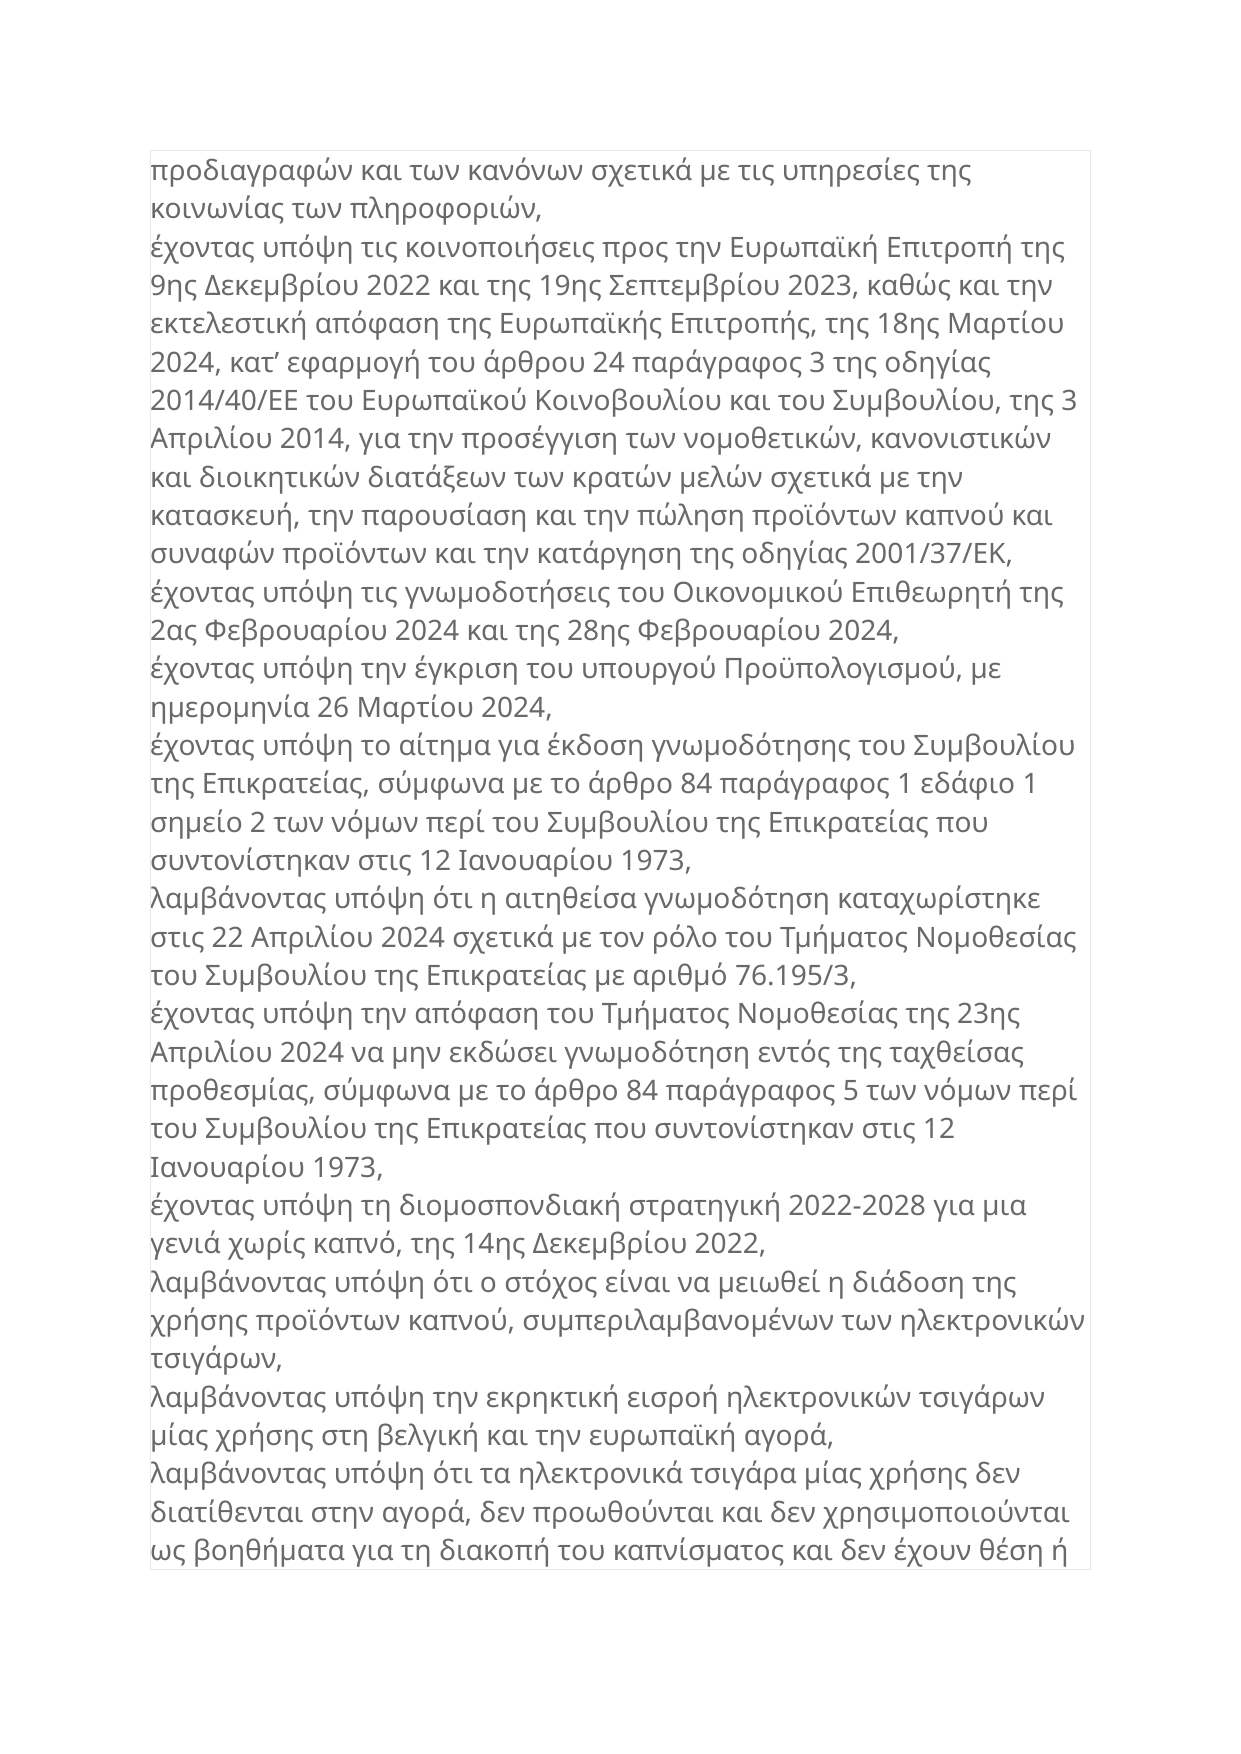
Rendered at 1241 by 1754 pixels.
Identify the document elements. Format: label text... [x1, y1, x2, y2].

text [151, 1453, 1090, 1569]
text έχοντας υπόψη τη διομοσπονδιακή στρατηγική 2022-2028 για μια γενιά χωρίς καπνό, της 14ης Δεκεμβρίου 2022, [151, 1186, 1090, 1262]
text έχοντας υπόψη την έγκριση του υπουργού Προϋπολογισμού, με ημερομηνία 26 Μαρτίου 2024, [151, 649, 1090, 726]
text λαμβάνοντας υπόψη την εκρηκτική εισροή ηλεκτρονικών τσιγάρων μίας χρήσης στη βελγική και την ευρωπαϊκή αγορά, [151, 1377, 1090, 1453]
text έχοντας υπόψη το αίτημα για έκδοση γνωμοδότησης του Συμβουλίου της Επικρατείας, σύμφωνα με το άρθρο 84 παράγραφος 1 εδάφιο 1 σημείο 2 των νόμων περί του Συμβουλίου της Επικρατείας που συντονίστηκαν στις 12 Ιανουαρίου 1973, [151, 726, 1090, 879]
text λαμβάνοντας υπόψη ότι ο στόχος είναι να μειωθεί η διάδοση της χρήσης προϊόντων καπνού, συμπεριλαμβανομένων των ηλεκτρονικών τσιγάρων, [151, 1262, 1090, 1377]
text λαμβάνοντας υπόψη ότι η αιτηθείσα γνωμοδότηση καταχωρίστηκε στις 22 Απριλίου 2024 σχετικά με τον ρόλο του Τμήματος Νομοθεσίας του Συμβουλίου της Επικρατείας με αριθμό 76.195/3, [151, 879, 1090, 994]
text έχοντας υπόψη τις κοινοποιήσεις προς την Ευρωπαϊκή Επιτροπή της 9ης Δεκεμβρίου 2022 και της 19ης Σεπτεμβρίου 2023, καθώς και την εκτελεστική απόφαση της Ευρωπαϊκής Επιτροπής, της 18ης Μαρτίου 2024, κατ’ εφαρμογή του άρθρου 24 παράγραφος 3 της οδηγίας 2014/40/ΕΕ του Ευρωπαϊκού Κοινοβουλίου και του Συμβουλίου, της 3 Απριλίου 2014, για την προσέγγιση των νομοθετικών, κανονιστικών και διοικητικών διατάξεων των κρατών μελών σχετικά με την κατασκευή, την παρουσίαση και την πώληση προϊόντων καπνού και συναφών προϊόντων και την κατάργηση της οδηγίας 2001/37/ΕΚ, [151, 227, 1090, 572]
text έχοντας υπόψη τις γνωμοδοτήσεις του Οικονομικού Επιθεωρητή της 2ας Φεβρουαρίου 2024 και της 28ης Φεβρουαρίου 2024, [151, 572, 1090, 649]
text έχοντας υπόψη την απόφαση του Τμήματος Νομοθεσίας της 23ης Απριλίου 2024 να μην εκδώσει γνωμοδότηση εντός της ταχθείσας προθεσμίας, σύμφωνα με το άρθρο 84 παράγραφος 5 των νόμων περί του Συμβουλίου της Επικρατείας που συντονίστηκαν στις 12 Ιανουαρίου 1973, [151, 994, 1090, 1186]
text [151, 151, 1090, 227]
